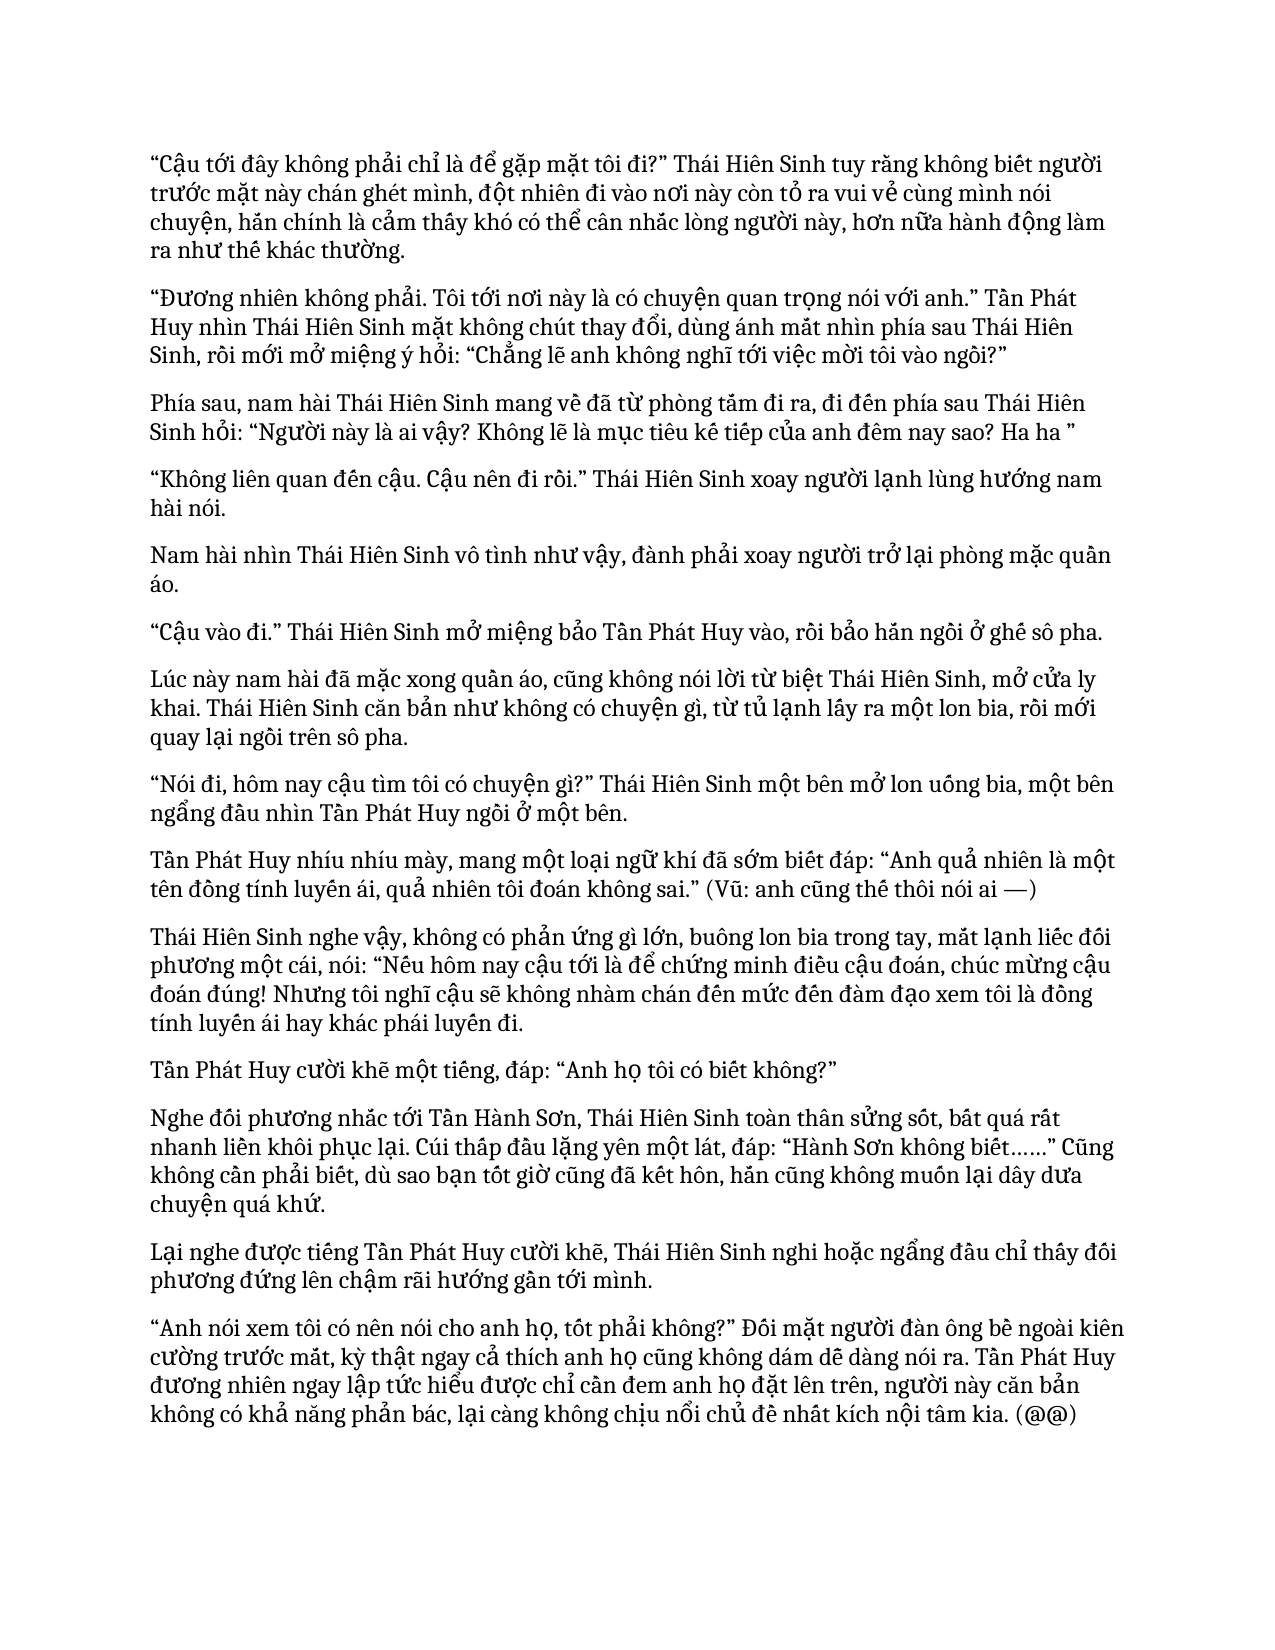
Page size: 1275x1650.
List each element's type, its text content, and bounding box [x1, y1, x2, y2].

text “Cậu tới đây không phải chỉ là để gặp mặt tôi đi?” Thái Hiên Sinh tuy rằng không biết người trước mặt này chán ghét mình, đột nhiên đi vào nơi này còn tỏ ra vui vẻ cùng mình nói chuyện, hắn chính là cảm thấy khó có thể cân nhắc lòng người này, hơn nữa hành động làm ra như thế khác thường. [150, 150, 1125, 265]
text Lúc này nam hài đã mặc xong quần áo, cũng không nói lời từ biệt Thái Hiên Sinh, mở cửa ly khai. Thái Hiên Sinh căn bản như không có chuyện gì, từ tủ lạnh lấy ra một lon bia, rồi mới quay lại ngồi trên sô pha. [150, 665, 1125, 751]
text Tần Phát Huy nhíu nhíu mày, mang một loại ngữ khí đã sớm biết đáp: “Anh quả nhiên là một tên đồng tính luyến ái, quả nhiên tôi đoán không sai.” (Vũ: anh cũng thế thôi nói ai —) [150, 846, 1125, 904]
text Nghe đối phương nhắc tới Tần Hành Sơn, Thái Hiên Sinh toàn thân sửng sốt, bất quá rất nhanh liền khôi phục lại. Cúi thấp đầu lặng yên một lát, đáp: “Hành Sơn không biết……” Cũng không cần phải biết, dù sao bạn tốt giờ cũng đã kết hôn, hắn cũng không muốn lại dây dưa chuyện quá khứ. [150, 1104, 1125, 1219]
text Tần Phát Huy cười khẽ một tiếng, đáp: “Anh họ tôi có biết không?” [150, 1056, 1125, 1085]
text “Cậu vào đi.” Thái Hiên Sinh mở miệng bảo Tần Phát Huy vào, rồi bảo hắn ngồi ở ghế sô pha. [150, 617, 1125, 646]
text Lại nghe được tiếng Tần Phát Huy cười khẽ, Thái Hiên Sinh nghi hoặc ngẩng đầu chỉ thấy đối phương đứng lên chậm rãi hướng gần tới mình. [150, 1237, 1125, 1295]
text “Anh nói xem tôi có nên nói cho anh họ, tốt phải không?” Đối mặt người đàn ông bề ngoài kiên cường trước mắt, kỳ thật ngay cả thích anh họ cũng không dám dễ dàng nói ra. Tần Phát Huy đương nhiên ngay lập tức hiểu được chỉ cần đem anh họ đặt lên trên, người này căn bản không có khả năng phản bác, lại càng không chịu nổi chủ đề nhất kích nội tâm kia. (@@) [150, 1314, 1125, 1429]
text Nam hài nhìn Thái Hiên Sinh vô tình như vậy, đành phải xoay người trở lại phòng mặc quần áo. [150, 541, 1125, 599]
text Thái Hiên Sinh nghe vậy, không có phản ứng gì lớn, buông lon bia trong tay, mắt lạnh liếc đối phương một cái, nói: “Nếu hôm nay cậu tới là để chứng minh điều cậu đoán, chúc mừng cậu đoán đúng! Nhưng tôi nghĩ cậu sẽ không nhàm chán đến mức đến đàm đạo xem tôi là đồng tính luyến ái hay khác phái luyến đi. [150, 922, 1125, 1037]
text “Nói đi, hôm nay cậu tìm tôi có chuyện gì?” Thái Hiên Sinh một bên mở lon uống bia, một bên ngẩng đầu nhìn Tần Phát Huy ngồi ở một bên. [150, 770, 1125, 827]
text “Không liên quan đến cậu. Cậu nên đi rồi.” Thái Hiên Sinh xoay người lạnh lùng hướng nam hài nói. [150, 465, 1125, 522]
text Phía sau, nam hài Thái Hiên Sinh mang về đã từ phòng tắm đi ra, đi đến phía sau Thái Hiên Sinh hỏi: “Người này là ai vậy? Không lẽ là mục tiêu kế tiếp của anh đêm nay sao? Ha ha ” [150, 389, 1125, 446]
text “Đương nhiên không phải. Tôi tới nơi này là có chuyện quan trọng nói với anh.” Tần Phát Huy nhìn Thái Hiên Sinh mặt không chút thay đổi, dùng ánh mắt nhìn phía sau Thái Hiên Sinh, rồi mới mở miệng ý hỏi: “Chẳng lẽ anh không nghĩ tới việc mời tôi vào ngồi?” [150, 284, 1125, 370]
